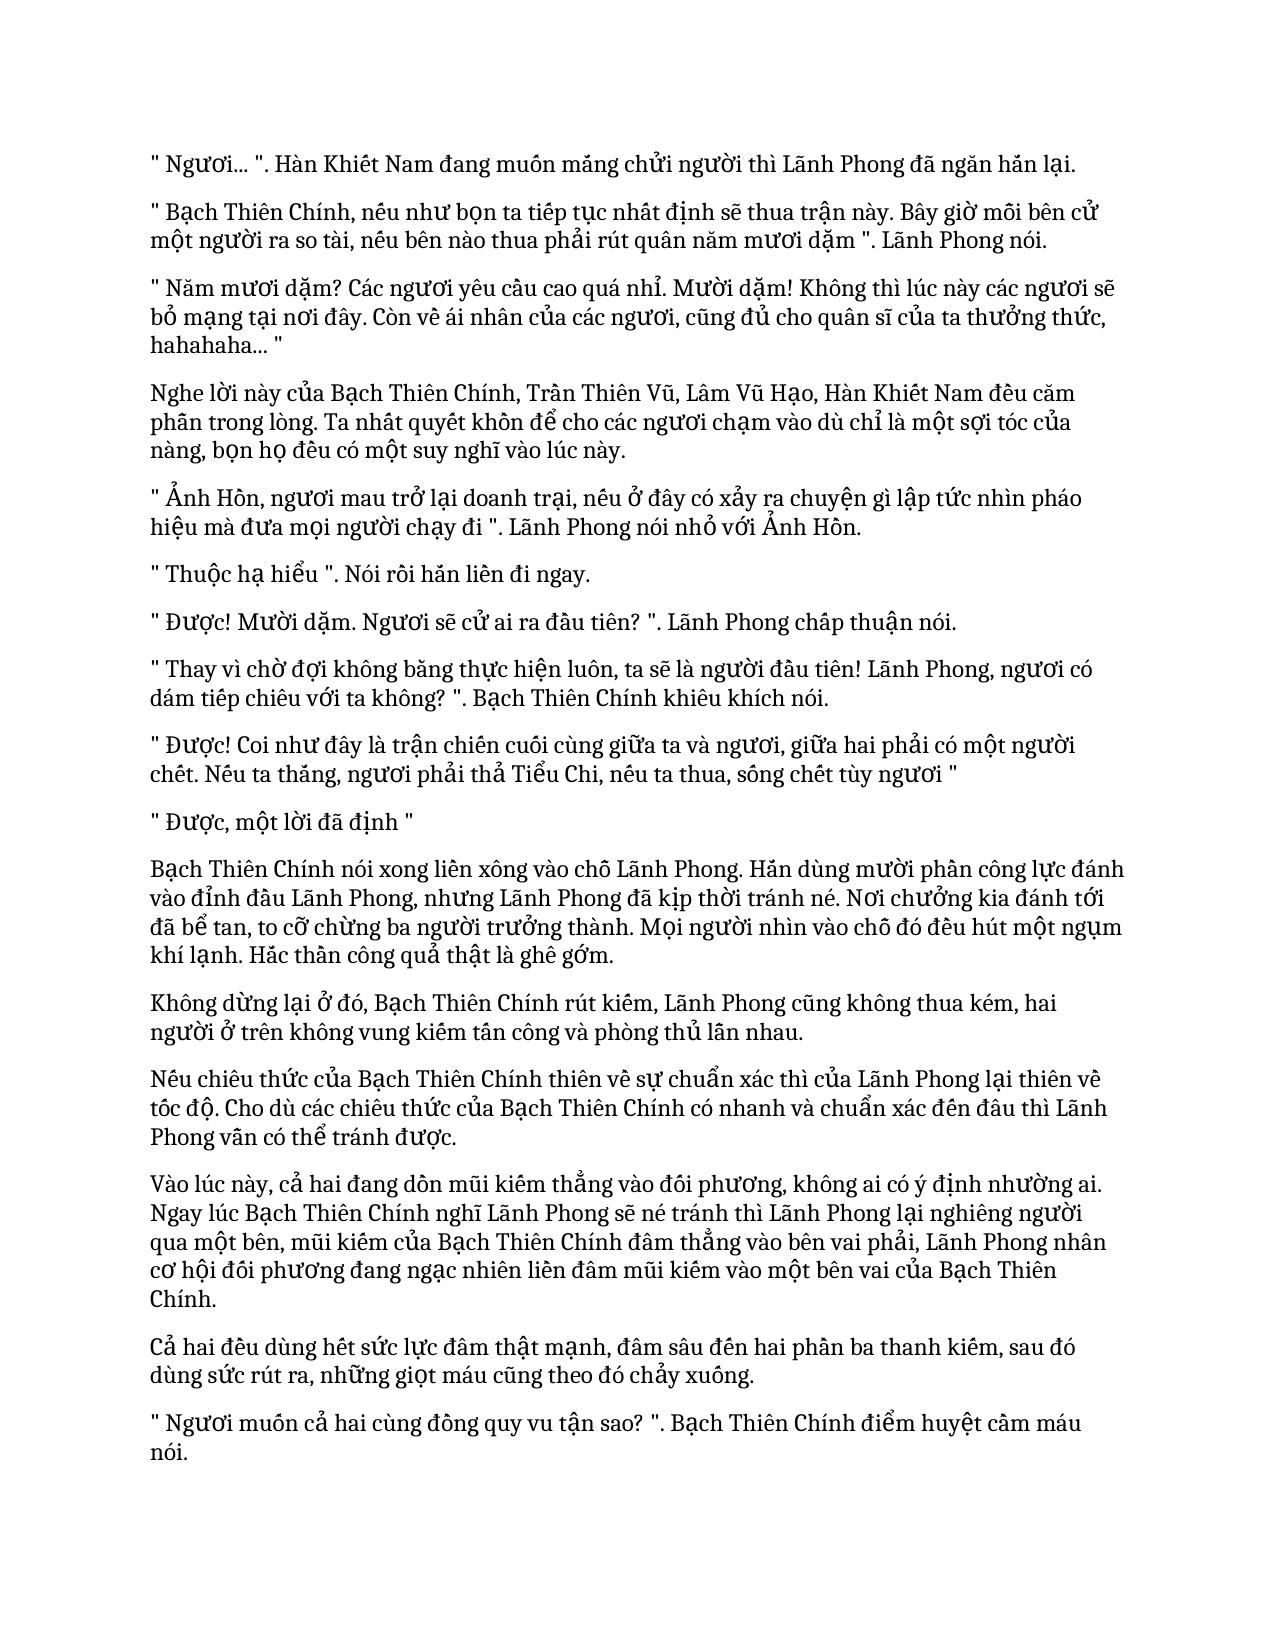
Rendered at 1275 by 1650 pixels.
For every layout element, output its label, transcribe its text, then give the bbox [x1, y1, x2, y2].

text " Được! Mười dặm. Ngươi sẽ cử ai ra đầu tiên? ". Lãnh Phong chấp thuận nói. [150, 607, 1125, 636]
text " Thay vì chờ đợi không bằng thực hiện luôn, ta sẽ là người đầu tiên! Lãnh Phong, ngươi có dám tiếp chiêu với ta không? ". Bạch Thiên Chính khiêu khích nói. [150, 655, 1125, 712]
text " Ngươi muốn cả hai cùng đồng quy vu tận sao? ". Bạch Thiên Chính điểm huyệt cầm máu nói. [150, 1409, 1125, 1466]
text " Bạch Thiên Chính, nếu như bọn ta tiếp tục nhất định sẽ thua trận này. Bây giờ mỗi bên cử một người ra so tài, nếu bên nào thua phải rút quân năm mươi dặm ". Lãnh Phong nói. [150, 197, 1125, 255]
text " Ngươi... ". Hàn Khiết Nam đang muốn mắng chửi người thì Lãnh Phong đã ngăn hắn lại. [150, 150, 1125, 179]
text " Ảnh Hồn, ngươi mau trở lại doanh trại, nếu ở đây có xảy ra chuyện gì lập tức nhìn pháo hiệu mà đưa mọi người chạy đi ". Lãnh Phong nói nhỏ với Ảnh Hồn. [150, 484, 1125, 541]
text Vào lúc này, cả hai đang dồn mũi kiếm thẳng vào đối phương, không ai có ý định nhường ai. Ngay lúc Bạch Thiên Chính nghĩ Lãnh Phong sẽ né tránh thì Lãnh Phong lại nghiêng người qua một bên, mũi kiếm của Bạch Thiên Chính đâm thẳng vào bên vai phải, Lãnh Phong nhân cơ hội đối phương đang ngạc nhiên liền đâm mũi kiếm vào một bên vai của Bạch Thiên Chính. [150, 1170, 1125, 1314]
text Bạch Thiên Chính nói xong liền xông vào chỗ Lãnh Phong. Hắn dùng mười phần công lực đánh vào đỉnh đầu Lãnh Phong, nhưng Lãnh Phong đã kịp thời tránh né. Nơi chưởng kia đánh tới đã bể tan, to cỡ chừng ba người trưởng thành. Mọi người nhìn vào chỗ đó đều hút một ngụm khí lạnh. Hắc thần công quả thật là ghê gớm. [150, 855, 1125, 970]
text Cả hai đều dùng hết sức lực đâm thật mạnh, đâm sâu đến hai phần ba thanh kiếm, sau đó dùng sức rút ra, những giọt máu cũng theo đó chảy xuống. [150, 1332, 1125, 1390]
text " Được! Coi như đây là trận chiến cuối cùng giữa ta và ngươi, giữa hai phải có một người chết. Nếu ta thắng, ngươi phải thả Tiểu Chi, nếu ta thua, sống chết tùy ngươi " [150, 731, 1125, 789]
text Nếu chiêu thức của Bạch Thiên Chính thiên về sự chuẩn xác thì của Lãnh Phong lại thiên về tốc độ. Cho dù các chiêu thức của Bạch Thiên Chính có nhanh và chuẩn xác đến đâu thì Lãnh Phong vẫn có thể tránh được. [150, 1065, 1125, 1151]
text " Thuộc hạ hiểu ". Nói rồi hắn liền đi ngay. [150, 560, 1125, 589]
text Không dừng lại ở đó, Bạch Thiên Chính rút kiếm, Lãnh Phong cũng không thua kém, hai người ở trên không vung kiếm tấn công và phòng thủ lẫn nhau. [150, 989, 1125, 1046]
text Nghe lời này của Bạch Thiên Chính, Trần Thiên Vũ, Lâm Vũ Hạo, Hàn Khiết Nam đều căm phẫn trong lòng. Ta nhất quyết khồn để cho các ngươi chạm vào dù chỉ là một sợi tóc của nàng, bọn họ đều có một suy nghĩ vào lúc này. [150, 379, 1125, 465]
text " Được, một lời đã định " [150, 807, 1125, 836]
text " Năm mươi dặm? Các ngươi yêu cầu cao quá nhỉ. Mười dặm! Không thì lúc này các ngươi sẽ bỏ mạng tại nơi đây. Còn về ái nhân của các ngươi, cũng đủ cho quân sĩ của ta thưởng thức, hahahaha... " [150, 274, 1125, 360]
